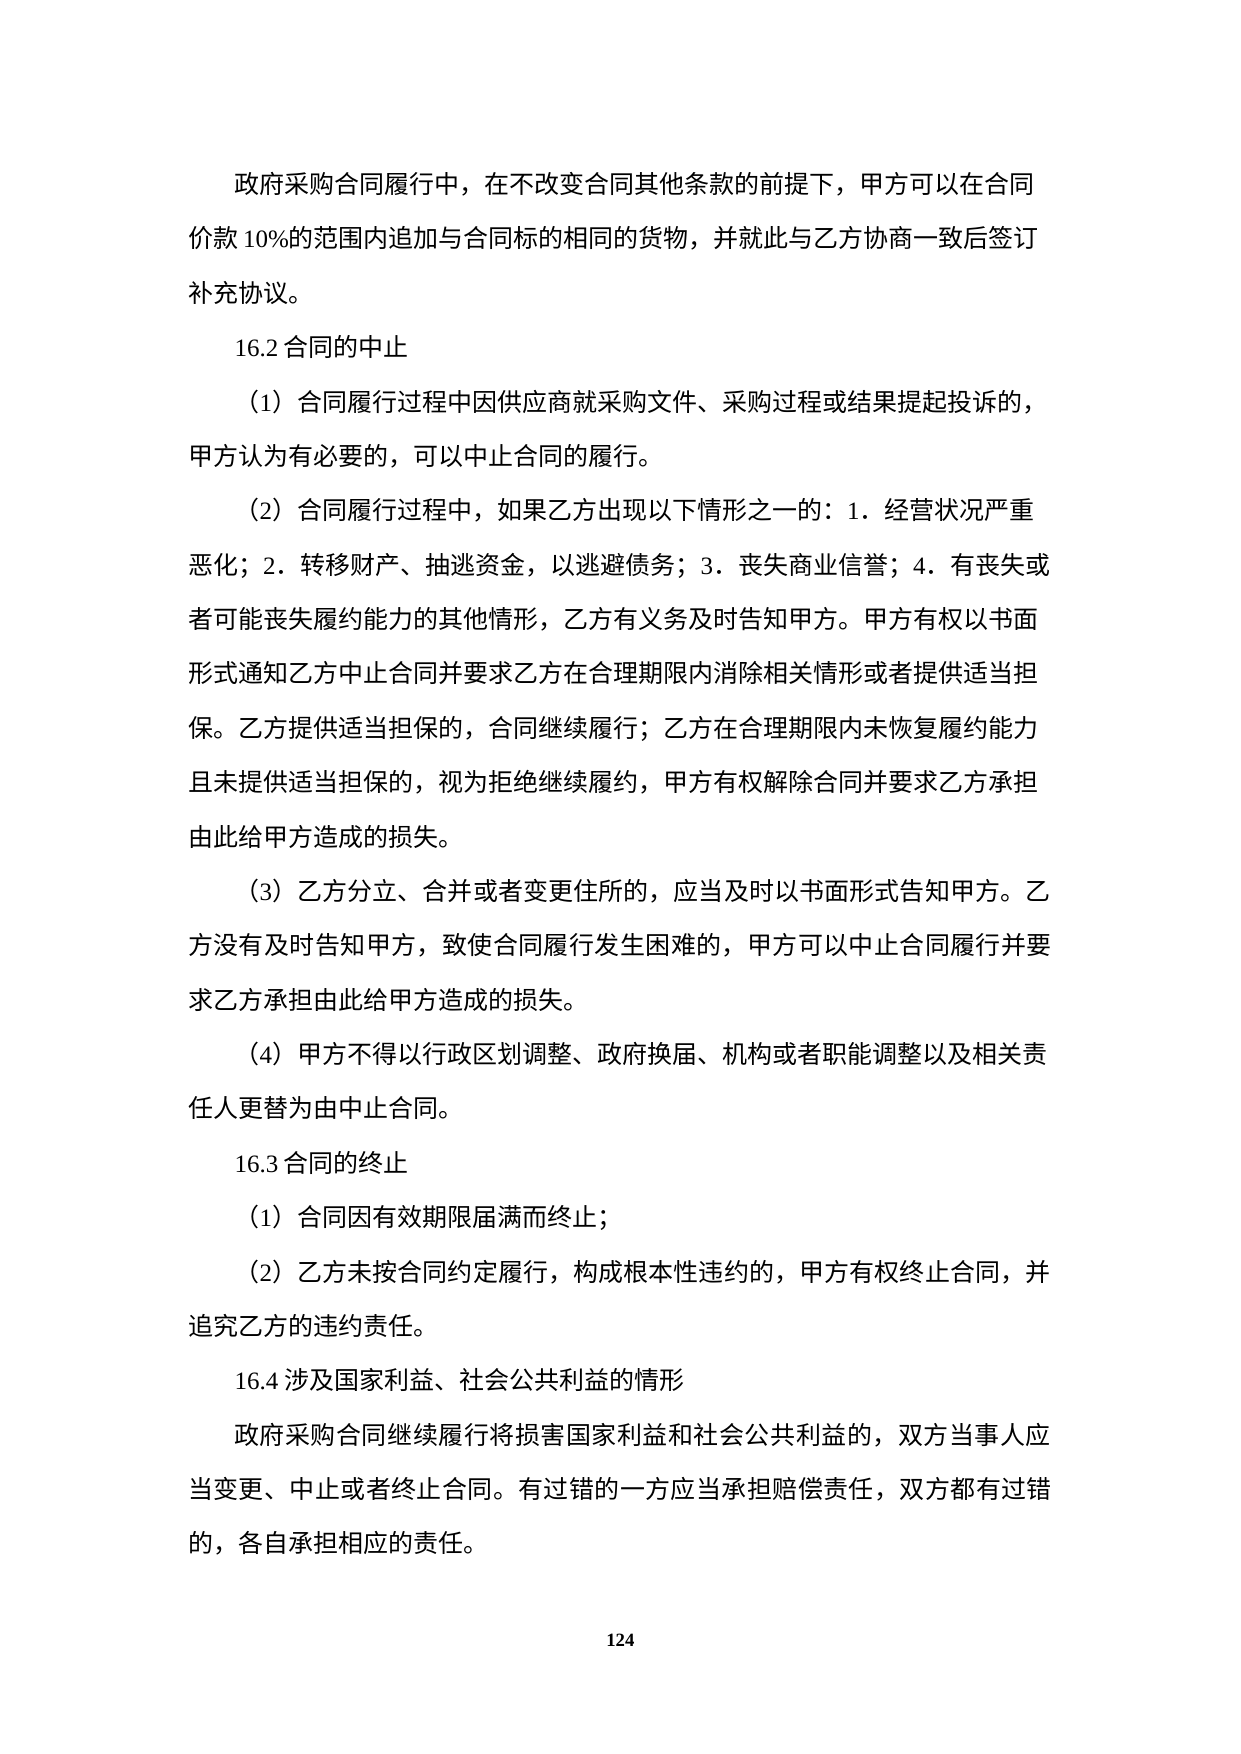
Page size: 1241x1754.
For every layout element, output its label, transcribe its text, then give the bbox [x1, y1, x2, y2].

text 政府采购合同继续履行将损害国家利益和社会公共利益的，双方当事人应当变更、中止或者终止合同。有过错的一方应当承担赔偿责任，双方都有过错的，各自承担相应的责任。 [188, 1415, 1052, 1560]
text （1）合同履行过程中因供应商就采购文件、采购过程或结果提起投诉的，甲方认为有必要的，可以中止合同的履行。 [188, 382, 1052, 473]
text 16.2合同的中止 [188, 328, 1052, 364]
text （1）合同因有效期限届满而终止； [188, 1198, 1052, 1234]
text （2）合同履行过程中，如果乙方出现以下情形之一的：1．经营状况严重恶化；2．转移财产、抽逃资金，以逃避债务；3．丧失商业信誉；4．有丧失或者可能丧失履约能力的其他情形，乙方有义务及时告知甲方。甲方有权以书面形式通知乙方中止合同并要求乙方在合理期限内消除相关情形或者提供适当担保。乙方提供适当担保的，合同继续履行；乙方在合理期限内未恢复履约能力且未提供适当担保的，视为拒绝继续履约，甲方有权解除合同并要求乙方承担由此给甲方造成的损失。 [188, 491, 1052, 853]
text （3）乙方分立、合并或者变更住所的，应当及时以书面形式告知甲方。乙方没有及时告知甲方，致使合同履行发生困难的，甲方可以中止合同履行并要求乙方承担由此给甲方造成的损失。 [188, 871, 1052, 1016]
text （2）乙方未按合同约定履行，构成根本性违约的，甲方有权终止合同，并追究乙方的违约责任。 [188, 1252, 1052, 1343]
text 政府采购合同履行中，在不改变合同其他条款的前提下，甲方可以在合同价款10%的范围内追加与合同标的相同的货物，并就此与乙方协商一致后签订补充协议。 [188, 164, 1052, 309]
text 16.4 涉及国家利益、社会公共利益的情形 [188, 1361, 1052, 1397]
text （4）甲方不得以行政区划调整、政府换届、机构或者职能调整以及相关责任人更替为由中止合同。 [188, 1034, 1052, 1125]
text 16.3合同的终止 [188, 1143, 1052, 1179]
